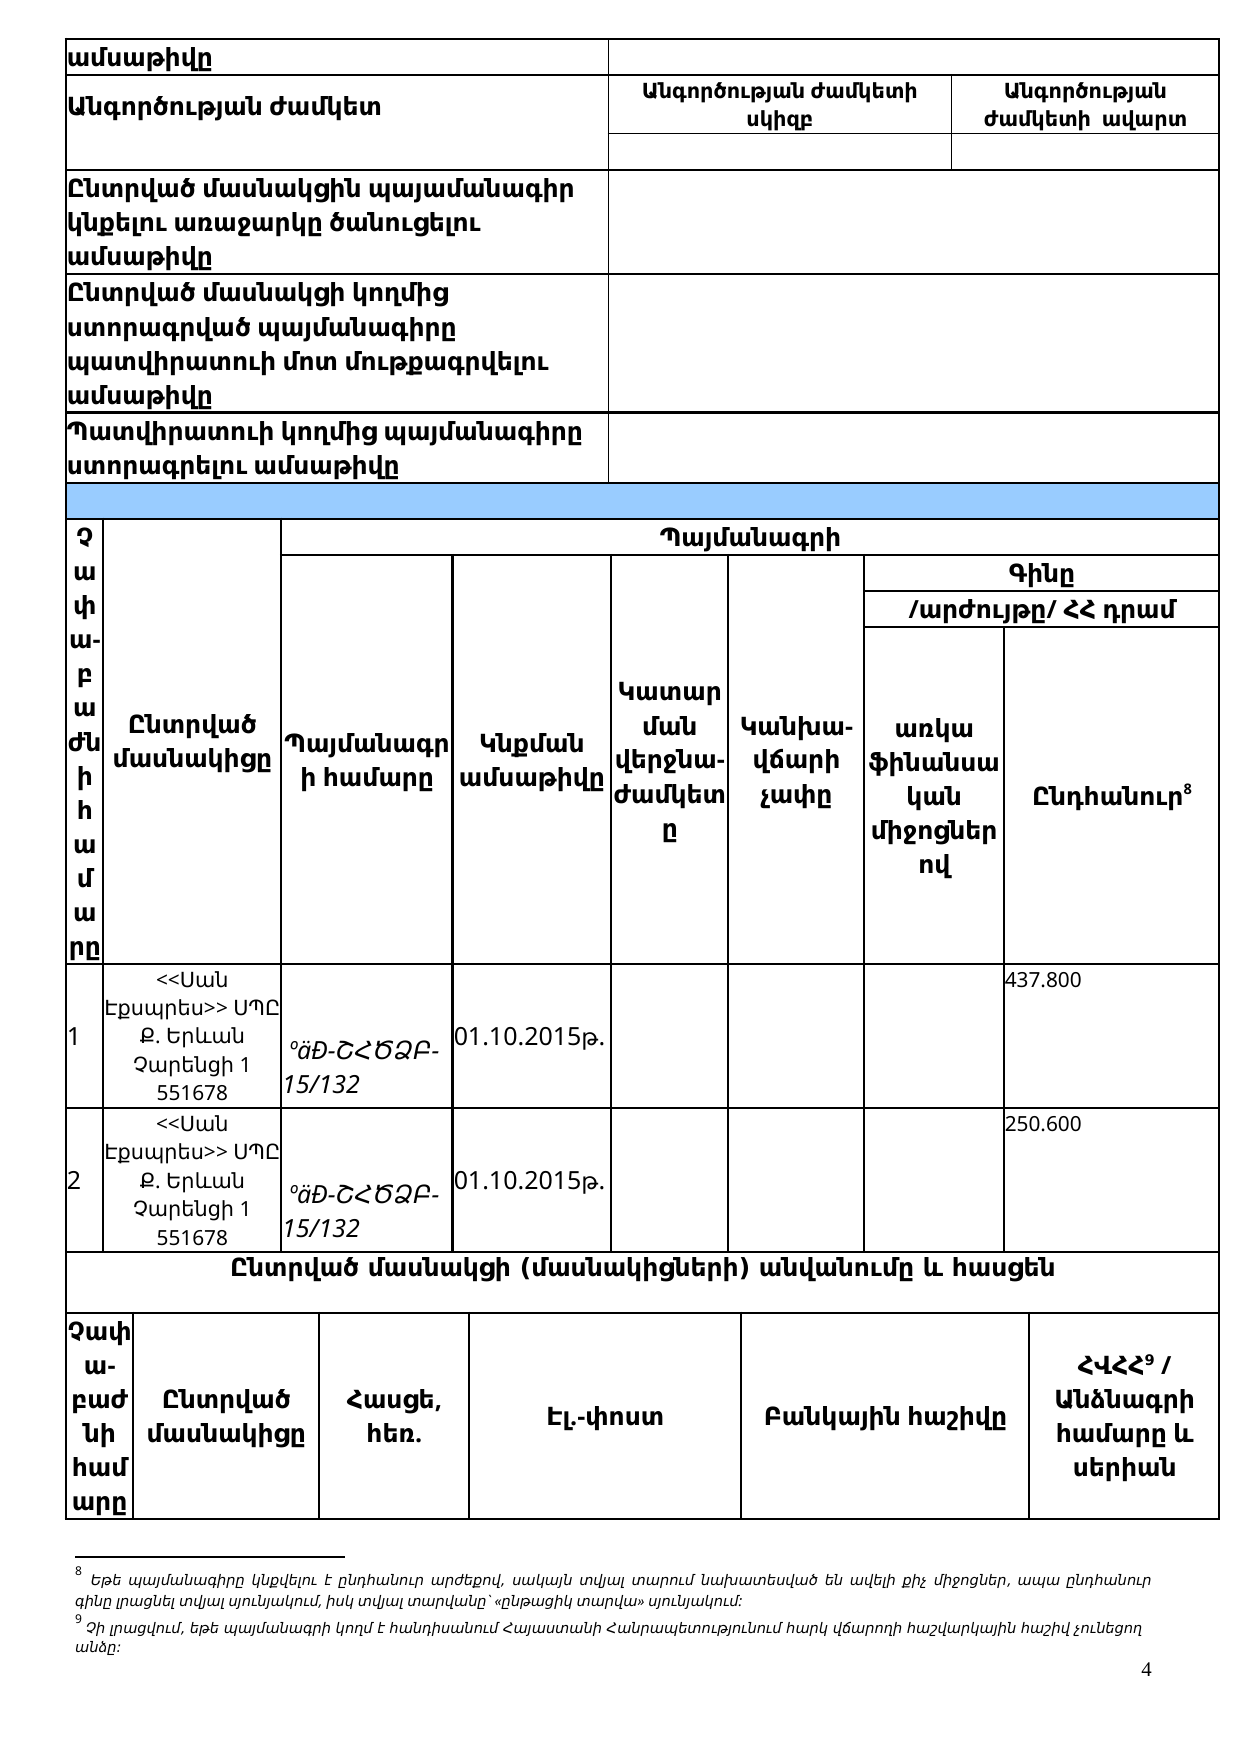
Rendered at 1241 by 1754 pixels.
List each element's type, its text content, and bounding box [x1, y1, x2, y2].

table_cell առկա ֆինանսական միջոցներով [865, 628, 1003, 963]
table_cell 01.10.2015թ. [454, 1109, 610, 1251]
table_cell 1 [67, 965, 102, 1107]
table_cell Կատարման վերջնա-ժամկետը [612, 556, 727, 963]
table_cell [865, 965, 1003, 1107]
table_cell 01.10.2015թ. [454, 965, 610, 1107]
table_cell 437.800 [1005, 965, 1218, 1107]
table_cell [67, 484, 1218, 518]
table_cell Ընդհանուր [1005, 628, 1218, 963]
table_cell ՀՎՀՀ / Անձնագրի համարը և սերիան [1030, 1314, 1218, 1518]
table_cell [729, 965, 863, 1107]
table_cell [612, 1109, 727, 1251]
table_cell ºäÐ-ՇՀԾՁԲ-15/132 [282, 1109, 451, 1251]
table_cell [612, 965, 727, 1107]
table_cell Անգործության ժամկետ [67, 76, 608, 169]
table_cell Ընտրված մասնակցի (մասնակիցների) անվանումը և հասցեն [67, 1253, 1218, 1312]
table_cell 2 [67, 1109, 102, 1251]
table_cell /արժույթը/ ՀՀ դրամ [865, 592, 1218, 626]
table_cell Պատվիրատուի կողմից պայմանագիրը ստորագրելու ամսաթիվը [67, 414, 608, 482]
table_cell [67, 40, 608, 74]
table_cell Չափա-բաժնի համարը [67, 520, 102, 963]
table_cell [609, 40, 1218, 74]
table_cell Անգործության ժամկետի ավարտ [952, 76, 1218, 133]
table_cell 250.600 [1005, 1109, 1218, 1251]
table_cell [609, 171, 1218, 273]
table_cell [609, 414, 1218, 482]
table_cell Ընտրված մասնակցի կողմից ստորագրված պայմանագիրը պատվիրատուի մոտ մութքագրվելու ամսաթիվը [67, 275, 608, 411]
table_cell [609, 275, 1218, 411]
table_cell Էլ.-փոստ [470, 1314, 740, 1518]
table_cell Պայմանագրի [282, 520, 1218, 554]
table_cell [729, 1109, 863, 1251]
table_cell Ընտրված մասնակիցը [134, 1314, 318, 1518]
table_cell Հասցե, հեռ. [320, 1314, 468, 1518]
table_cell [865, 1109, 1003, 1251]
table_cell [609, 134, 951, 169]
table_cell Անգործության ժամկետի սկիզբ [609, 76, 951, 133]
table_cell <<Սան Էքսպրես>> ՍՊԸ Ք. Երևան Չարենցի 1 551678 [104, 965, 280, 1107]
table_cell Ընտրված մասնակիցը [104, 520, 280, 963]
table_cell Կնքման ամսաթիվը [454, 556, 610, 963]
table_cell Պայմանագրի համարը [282, 556, 451, 963]
table_cell Չափա-բաժնի համարը [67, 1314, 132, 1518]
table_cell <<Սան Էքսպրես>> ՍՊԸ Ք. Երևան Չարենցի 1 551678 [104, 1109, 280, 1251]
table_cell Ընտրված մասնակցին պայամանագիր կնքելու առաջարկը ծանուցելու ամսաթիվը [67, 171, 608, 273]
table_cell Կանխա-վճարի չափը [729, 556, 863, 963]
table_cell Գինը [865, 556, 1218, 590]
table_cell [952, 134, 1218, 169]
table_cell Բանկային հաշիվը [742, 1314, 1028, 1518]
table_cell ºäÐ-ՇՀԾՁԲ-15/132 [282, 965, 451, 1107]
